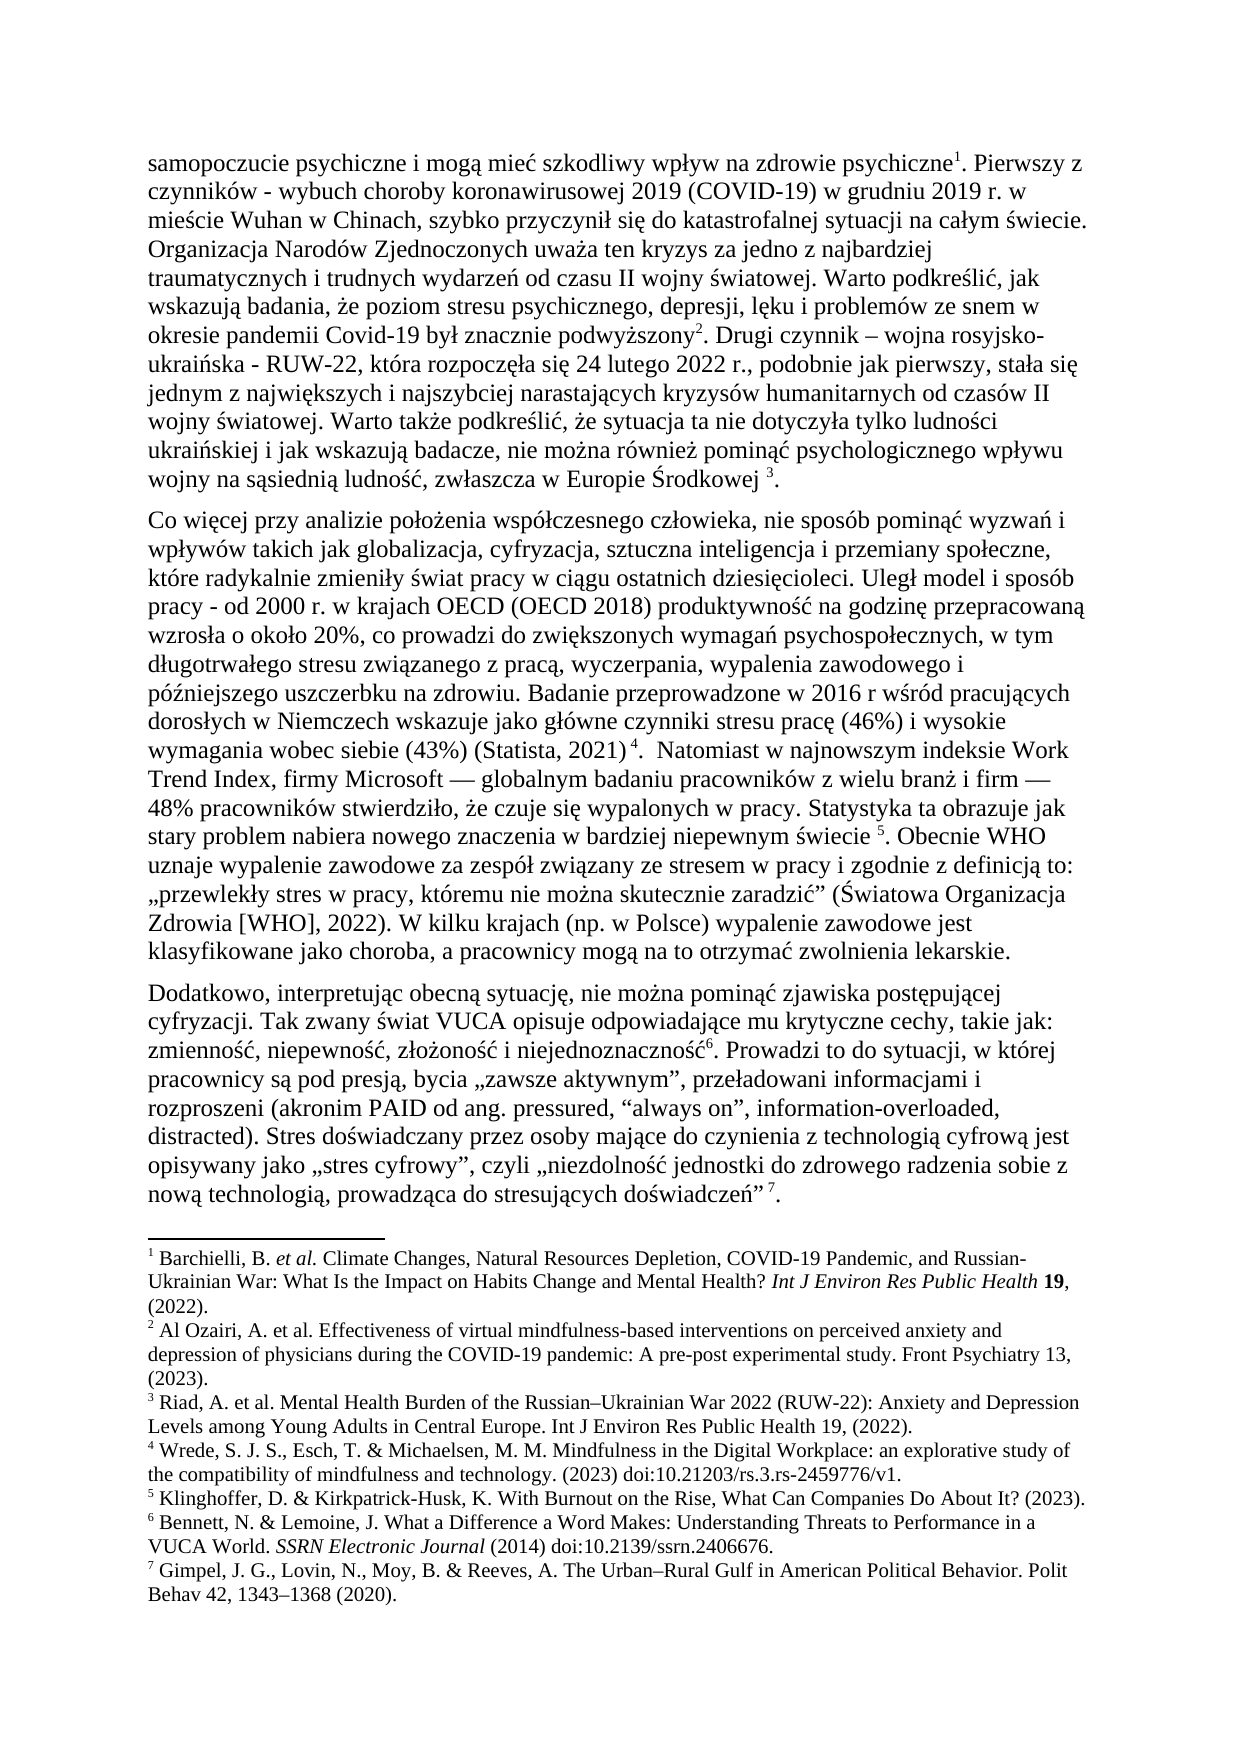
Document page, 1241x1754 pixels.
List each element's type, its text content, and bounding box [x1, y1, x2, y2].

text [148, 148, 1093, 493]
text Co więcej przy analizie położenia współczesnego człowieka, nie sposób pominąć wyzwań i wpływów takich jak globalizacja, cyfryzacja, sztuczna inteligencja i przemiany społeczne, które radykalnie zmieniły świat pracy w ciągu ostatnich dziesięcioleci. Uległ model i sposób pracy - od 2000 r. w krajach OECD (OECD 2018) produktywność na godzinę przepracowaną wzrosła o około 20%, co prowadzi do zwiększonych wymagań psychospołecznych, w tym długotrwałego stresu związanego z pracą, wyczerpania, wypalenia zawodowego i późniejszego uszczerbku na zdrowiu. Badanie przeprowadzone w 2016 r wśród pracujących dorosłych w Niemczech wskazuje jako główne czynniki stresu pracę (46%) i wysokie wymagania wobec siebie (43%) (Statista, 2021) . Natomiast w najnowszym indeksie Work Trend Index, firmy Microsoft — globalnym badaniu pracowników z wielu branż i firm — 48% pracowników stwierdziło, że czuje się wypalonych w pracy. Statystyka ta obrazuje jak stary problem nabiera nowego znaczenia w bardziej niepewnym świecie . Obecnie WHO uznaje wypalenie zawodowe za zespół związany ze stresem w pracy i zgodnie z definicją to: „przewlekły stres w pracy, któremu nie można skutecznie zaradzić” (Światowa Organizacja Zdrowia [WHO], 2022). W kilku krajach (np. w Polsce) wypalenie zawodowe jest klasyfikowane jako choroba, a pracownicy mogą na to otrzymać zwolnienia lekarskie. [148, 505, 1093, 965]
text Dodatkowo, interpretując obecną sytuację, nie można pominąć zjawiska postępującej cyfryzacji. Tak zwany świat VUCA opisuje odpowiadające mu krytyczne cechy, takie jak: zmienność, niepewność, złożoność i niejednoznaczność. Prowadzi to do sytuacji, w której pracownicy są pod presją, bycia „zawsze aktywnym”, przeładowani informacjami i rozproszeni (akronim PAID od ang. pressured, “always on”, information-overloaded, distracted). Stres doświadczany przez osoby mające do czynienia z technologią cyfrową jest opisywany jako „stres cyfrowy”, czyli „niezdolność jednostki do zdrowego radzenia sobie z nową technologią, prowadząca do stresujących doświadczeń” . [148, 978, 1093, 1208]
